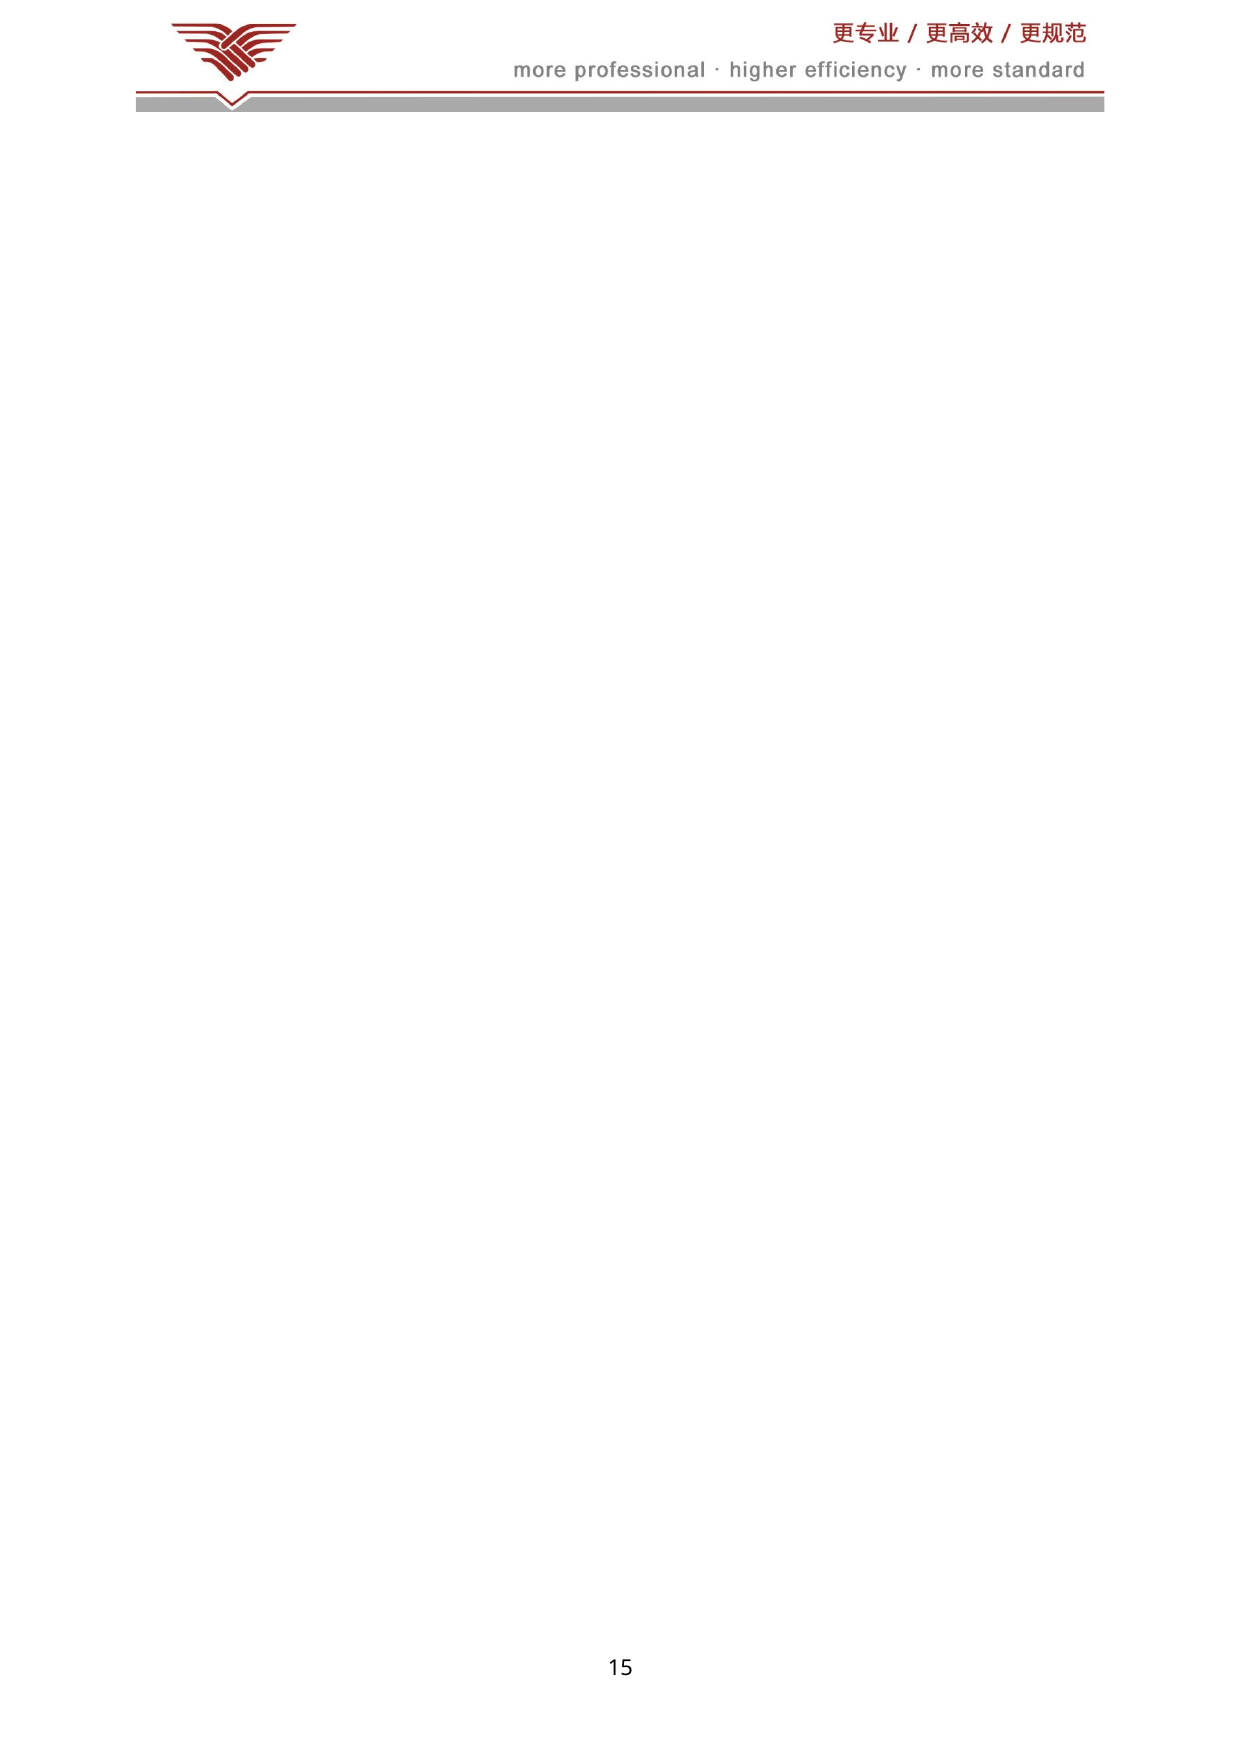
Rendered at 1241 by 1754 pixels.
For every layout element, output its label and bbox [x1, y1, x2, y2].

picture [135, 0, 1105, 112]
